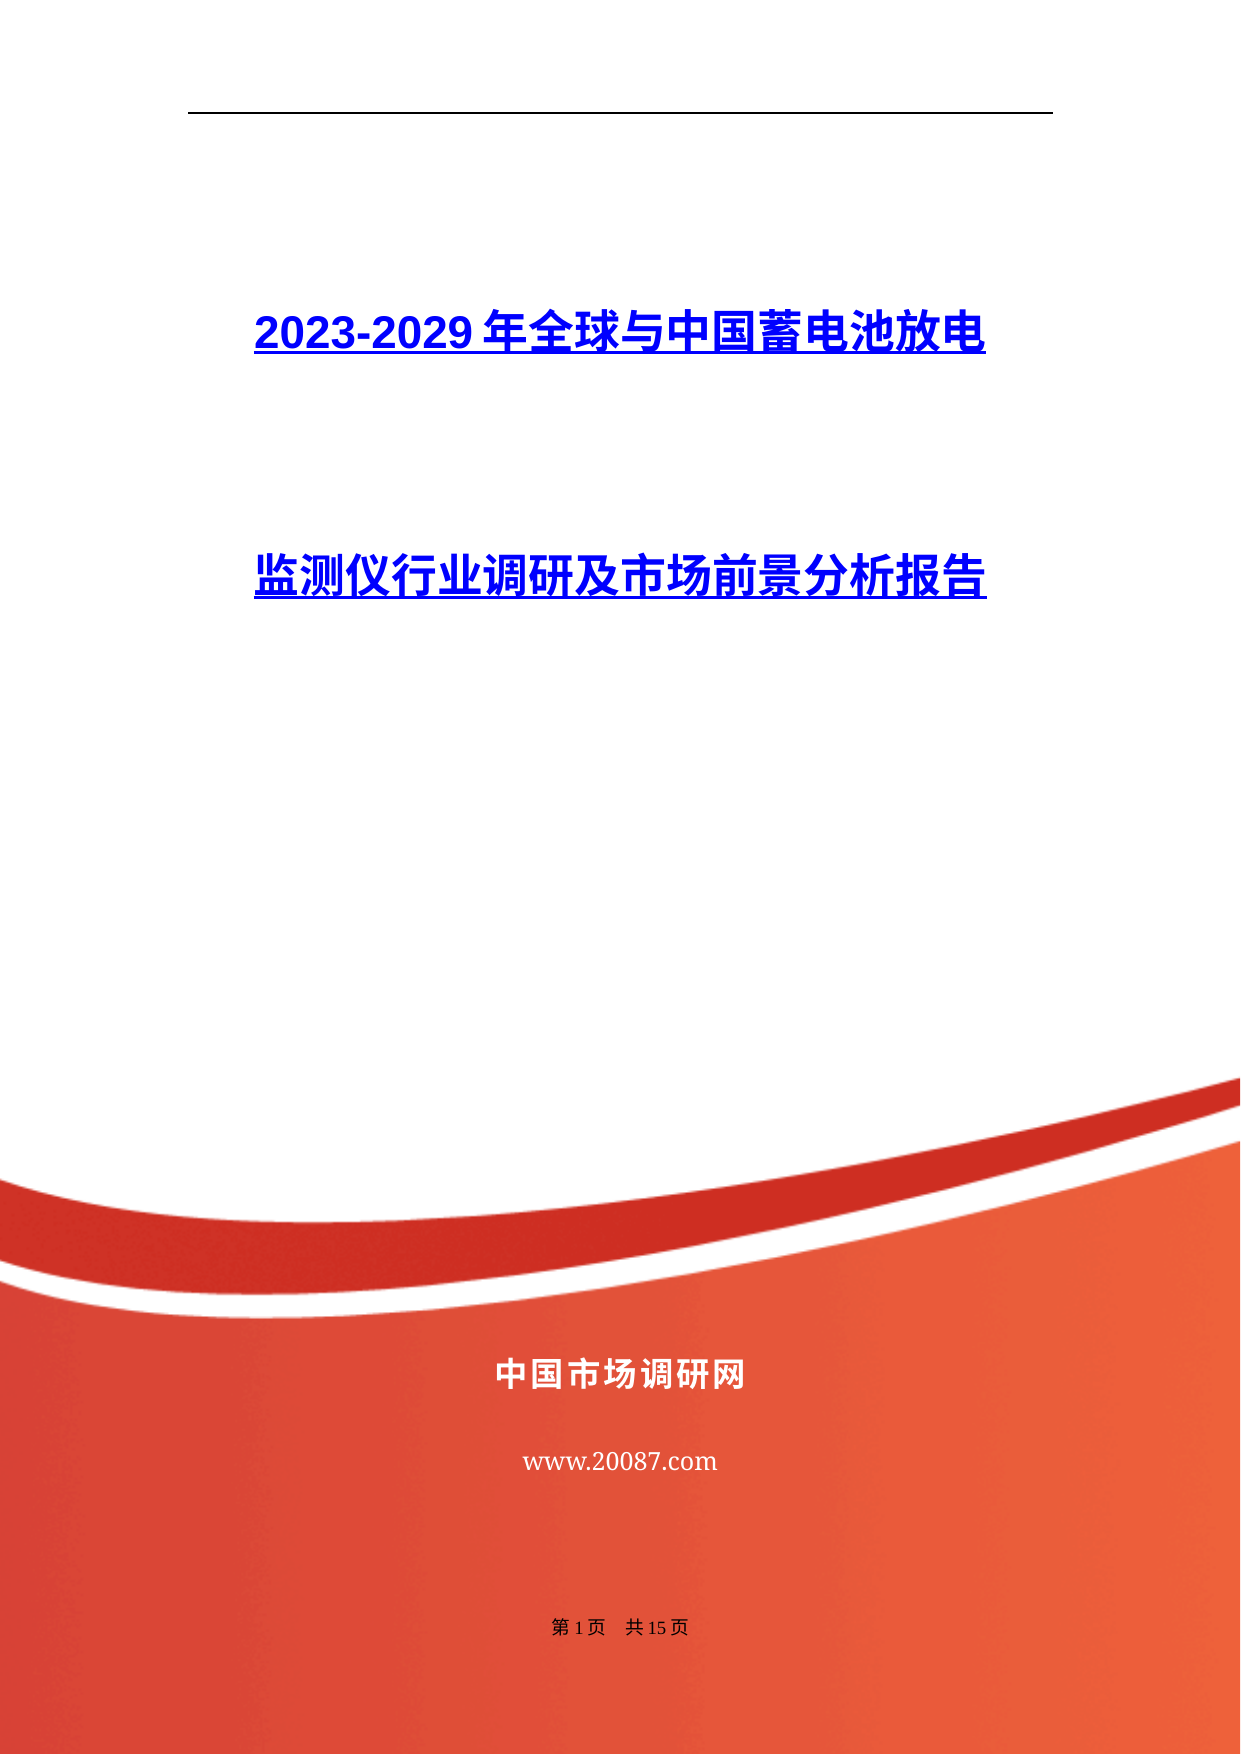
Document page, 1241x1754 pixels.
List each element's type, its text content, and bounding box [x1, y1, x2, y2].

picture [0, 1006, 1241, 1754]
text www.20087.com [187, 1428, 1053, 1493]
table_header 2023-2029年全球与中国蓄电池放电监测仪行业调研及市场前景分析报告 [188, 207, 1053, 773]
subtitle 中国市场调研网 [187, 1339, 1053, 1404]
